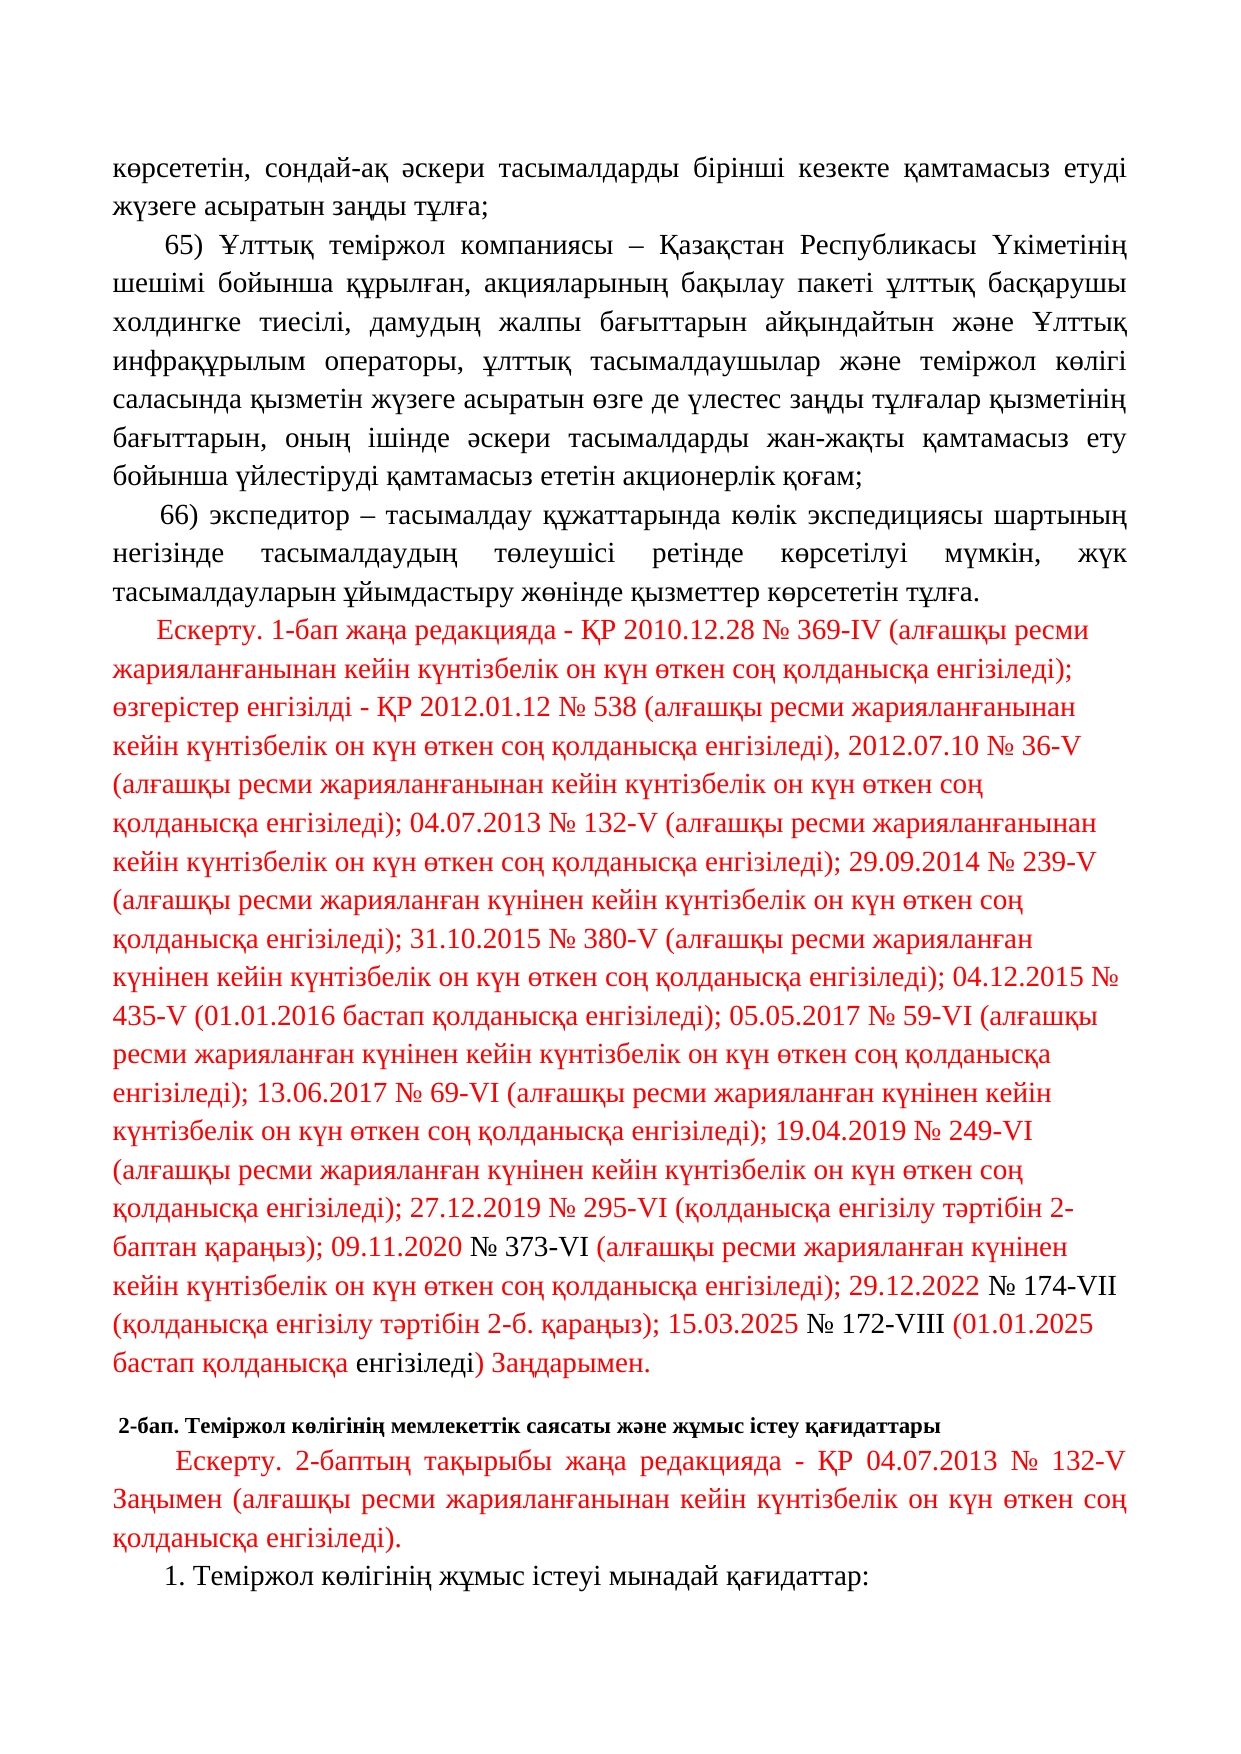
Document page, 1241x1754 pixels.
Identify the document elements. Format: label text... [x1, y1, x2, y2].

text Ескерту. 2-баптың тақырыбы жаңа редакцияда - ҚР 04.07.2013 № 132-V Заңымен (алғашқы ресми жарияланғанынан кейін күнтізбелік он күн өткен соң қолданысқа енгізіледі). [112, 1443, 1128, 1553]
text 65) Ұлттық теміржол компаниясы – Қазақстан Республикасы Үкіметінің шешімі бойынша құрылған, акцияларының бақылау пакеті ұлттық басқарушы холдингке тиесілі, дамудың жалпы бағыттарын айқындайтын жəне Ұлттық инфрақұрылым операторы, ұлттық тасымалдаушылар жəне теміржол көлігі саласында қызметін жүзеге асыратын өзге де үлестес заңды тұлғалар қызметінің бағыттарын, оның ішінде əскери тасымалдарды жан-жақты қамтамасыз ету бойынша үйлестіруді қамтамасыз ететін акционерлік қоғам; [112, 227, 1128, 492]
text 1. Теміржол көлігінің жұмыс істеуі мынадай қағидаттар: [112, 1558, 1128, 1592]
text Ескерту. 1-бап жаңа редакцияда - ҚР 2010.12.28 № 369-IV (алғашқы ресми жарияланғанынан кейін күнтізбелік он күн өткен соң қолданысқа енгізіледі); өзгерістер енгізілді - ҚР 2012.01.12 № 538 (алғашқы ресми жарияланғанынан кейін күнтізбелік он күн өткен соң қолданысқа енгізіледі), 2012.07.10 № 36-V (алғашқы ресми жарияланғанынан кейін күнтізбелік он күн өткен соң қолданысқа енгізіледі); 04.07.2013 № 132-V (алғашқы ресми жарияланғанынан кейін күнтізбелік он күн өткен соң қолданысқа енгізіледі); 29.09.2014 № 239-V (алғашқы ресми жарияланған күнінен кейiн күнтiзбелiк он күн өткен соң қолданысқа енгiзiледi); 31.10.2015 № 380-V (алғашқы ресми жарияланған күнінен кейін күнтізбелік он күн өткен соң қолданысқа енгізіледі); 04.12.2015 № 435-V (01.01.2016 бастап қолданысқа енгізіледі); 05.05.2017 № 59-VI (алғашқы ресми жарияланған күнінен кейін күнтізбелік он күн өткен соң қолданысқа енгізіледі); 13.06.2017 № 69-VI (алғашқы ресми жарияланған күнінен кейін күнтізбелік он күн өткен соң қолданысқа енгізіледі); 19.04.2019 № 249-VI (алғашқы ресми жарияланған күнінен кейін күнтізбелік он күн өткен соң қолданысқа енгізіледі); 27.12.2019 № 295-VІ (қолданысқа енгізілу тәртібін 2-баптан қараңыз); 09.11.2020 № 373-VI (алғашқы ресми жарияланған күнінен кейін күнтізбелік он күн өткен соң қолданысқа енгізіледі); 29.12.2022 № 174-VII (қолданысқа енгізілу тәртібін 2-б. қараңыз); 15.03.2025 № 172-VIII (01.01.2025 бастап қолданысқа енгізіледі) Заңдарымен. [112, 612, 1128, 1408]
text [112, 150, 1128, 222]
text 2-бап. Теміржол көлiгiнің мемлекеттік саясаты және жұмыс істеу қағидаттары [112, 1412, 1128, 1439]
text 66) экспедитор – тасымалдау құжаттарында көлiк экспедициясы шартының негiзiнде тасымалдаудың төлеушiсi ретiнде көрсетiлуi мүмкiн, жүк тасымалдауларын ұйымдастыру жөнiнде қызметтер көрсететiн тұлға. [112, 497, 1128, 607]
